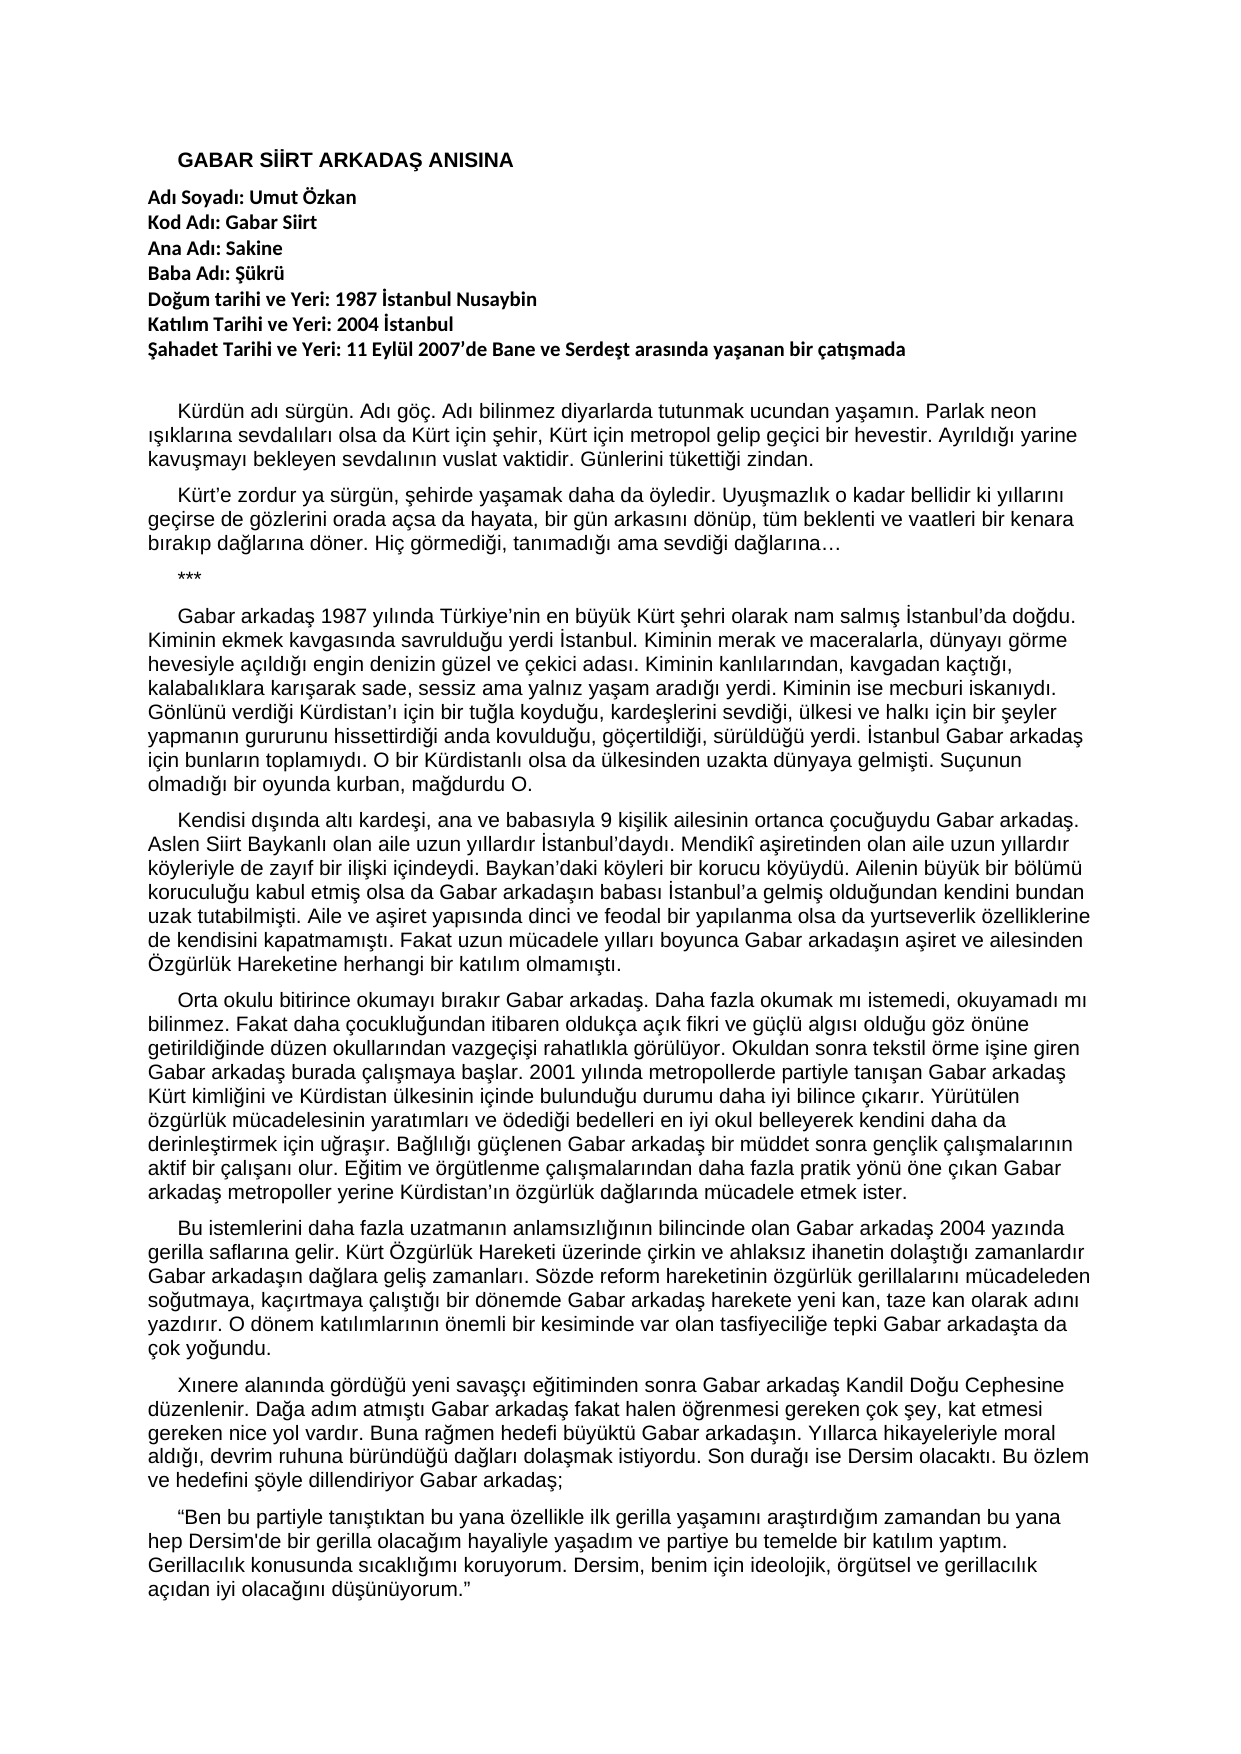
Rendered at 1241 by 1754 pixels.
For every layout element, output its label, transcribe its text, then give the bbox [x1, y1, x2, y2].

text Kürdün adı sürgün. Adı göç. Adı bilinmez diyarlarda tutunmak ucundan yaşamın. Parlak neon ışıklarına sevdalıları olsa da Kürt için şehir, Kürt için metropol gelip geçici bir hevestir. Ayrıldığı yarine kavuşmayı bekleyen sevdalının vuslat vaktidir. Günlerini tükettiği zindan. [148, 398, 1093, 470]
text GABAR SİİRT ARKADAŞ ANISINA [148, 148, 1093, 172]
text Bu istemlerini daha fazla uzatmanın anlamsızlığının bilincinde olan Gabar arkadaş 2004 yazında gerilla saflarına gelir. Kürt Özgürlük Hareketi üzerinde çirkin ve ahlaksız ihanetin dolaştığı zamanlardır Gabar arkadaşın dağlara geliş zamanları. Sözde reform hareketinin özgürlük gerillalarını mücadeleden soğutmaya, kaçırtmaya çalıştığı bir dönemde Gabar arkadaş harekete yeni kan, taze kan olarak adını yazdırır. O dönem katılımlarının önemli bir kesiminde var olan tasfiyeciliğe tepki Gabar arkadaşta da çok yoğundu. [148, 1216, 1093, 1360]
text Baba Adı: Şükrü [148, 260, 1093, 286]
text Orta okulu bitirince okumayı bırakır Gabar arkadaş. Daha fazla okumak mı istemedi, okuyamadı mı bilinmez. Fakat daha çocukluğundan itibaren oldukça açık fikri ve güçlü algısı olduğu göz önüne getirildiğinde düzen okullarından vazgeçişi rahatlıkla görülüyor. Okuldan sonra tekstil örme işine giren Gabar arkadaş burada çalışmaya başlar. 2001 yılında metropollerde partiyle tanışan Gabar arkadaş Kürt kimliğini ve Kürdistan ülkesinin içinde bulunduğu durumu daha iyi bilince çıkarır. Yürütülen özgürlük mücadelesinin yaratımları ve ödediği bedelleri en iyi okul belleyerek kendini daha da derinleştirmek için uğraşır. Bağlılığı güçlenen Gabar arkadaş bir müddet sonra gençlik çalışmalarının aktif bir çalışanı olur. Eğitim ve örgütlenme çalışmalarından daha fazla pratik yönü öne çıkan Gabar arkadaş metropoller yerine Kürdistan’ın özgürlük dağlarında mücadele etmek ister. [148, 988, 1093, 1204]
text Şahadet Tarihi ve Yeri: 11 Eylül 2007’de Bane ve Serdeşt arasında yaşanan bir çatışmada [148, 337, 1093, 362]
text Kendisi dışında altı kardeşi, ana ve babasıyla 9 kişilik ailesinin ortanca çocuğuydu Gabar arkadaş. Aslen Siirt Baykanlı olan aile uzun yıllardır İstanbul’daydı. Mendikî aşiretinden olan aile uzun yıllardır köyleriyle de zayıf bir ilişki içindeydi. Baykan’daki köyleri bir korucu köyüydü. Ailenin büyük bir bölümü koruculuğu kabul etmiş olsa da Gabar arkadaşın babası İstanbul’a gelmiş olduğundan kendini bundan uzak tutabilmişti. Aile ve aşiret yapısında dinci ve feodal bir yapılanma olsa da yurtseverlik özelliklerine de kendisini kapatmamıştı. Fakat uzun mücadele yılları boyunca Gabar arkadaşın aşiret ve ailesinden Özgürlük Hareketine herhangi bir katılım olmamıştı. [148, 808, 1093, 976]
text Gabar arkadaş 1987 yılında Türkiye’nin en büyük Kürt şehri olarak nam salmış İstanbul’da doğdu. Kiminin ekmek kavgasında savrulduğu yerdi İstanbul. Kiminin merak ve maceralarla, dünyayı görme hevesiyle açıldığı engin denizin güzel ve çekici adası. Kiminin kanlılarından, kavgadan kaçtığı, kalabalıklara karışarak sade, sessiz ama yalnız yaşam aradığı yerdi. Kiminin ise mecburi iskanıydı. Gönlünü verdiği Kürdistan’ı için bir tuğla koyduğu, kardeşlerini sevdiği, ülkesi ve halkı için bir şeyler yapmanın gururunu hissettirdiği anda kovulduğu, göçertildiği, sürüldüğü yerdi. İstanbul Gabar arkadaş için bunların toplamıydı. O bir Kürdistanlı olsa da ülkesinden uzakta dünyaya gelmişti. Suçunun olmadığı bir oyunda kurban, mağdurdu O. [148, 604, 1093, 795]
text Kürt’e zordur ya sürgün, şehirde yaşamak daha da öyledir. Uyuşmazlık o kadar bellidir ki yıllarını geçirse de gözlerini orada açsa da hayata, bir gün arkasını dönüp, tüm beklenti ve vaatleri bir kenara bırakıp dağlarına döner. Hiç görmediği, tanımadığı ama sevdiği dağlarına… [148, 483, 1093, 555]
text “Ben bu partiyle tanıştıktan bu yana özellikle ilk gerilla yaşamını araştırdığım zamandan bu yana hep Dersim'de bir gerilla olacağım hayaliyle yaşadım ve partiye bu temelde bir katılım yaptım. Gerillacılık konusunda sıcaklığımı koruyorum. Dersim, benim için ideolojik, örgütsel ve gerillacılık açıdan iyi olacağını düşünüyorum.” [148, 1505, 1093, 1601]
text Katılım Tarihi ve Yeri: 2004 İstanbul [148, 311, 1093, 337]
text Ana Adı: Sakine [148, 235, 1093, 260]
text Xınere alanında gördüğü yeni savaşçı eğitiminden sonra Gabar arkadaş Kandil Doğu Cephesine düzenlenir. Dağa adım atmıştı Gabar arkadaş fakat halen öğrenmesi gereken çok şey, kat etmesi gereken nice yol vardır. Buna rağmen hedefi büyüktü Gabar arkadaşın. Yıllarca hikayeleriyle moral aldığı, devrim ruhuna büründüğü dağları dolaşmak istiyordu. Son durağı ise Dersim olacaktı. Bu özlem ve hedefini şöyle dillendiriyor Gabar arkadaş; [148, 1372, 1093, 1492]
text *** [148, 567, 1093, 591]
text Doğum tarihi ve Yeri: 1987 İstanbul Nusaybin [148, 286, 1093, 311]
text Kod Adı: Gabar Siirt [148, 209, 1093, 235]
text Adı Soyadı: Umut Özkan [148, 184, 1093, 209]
